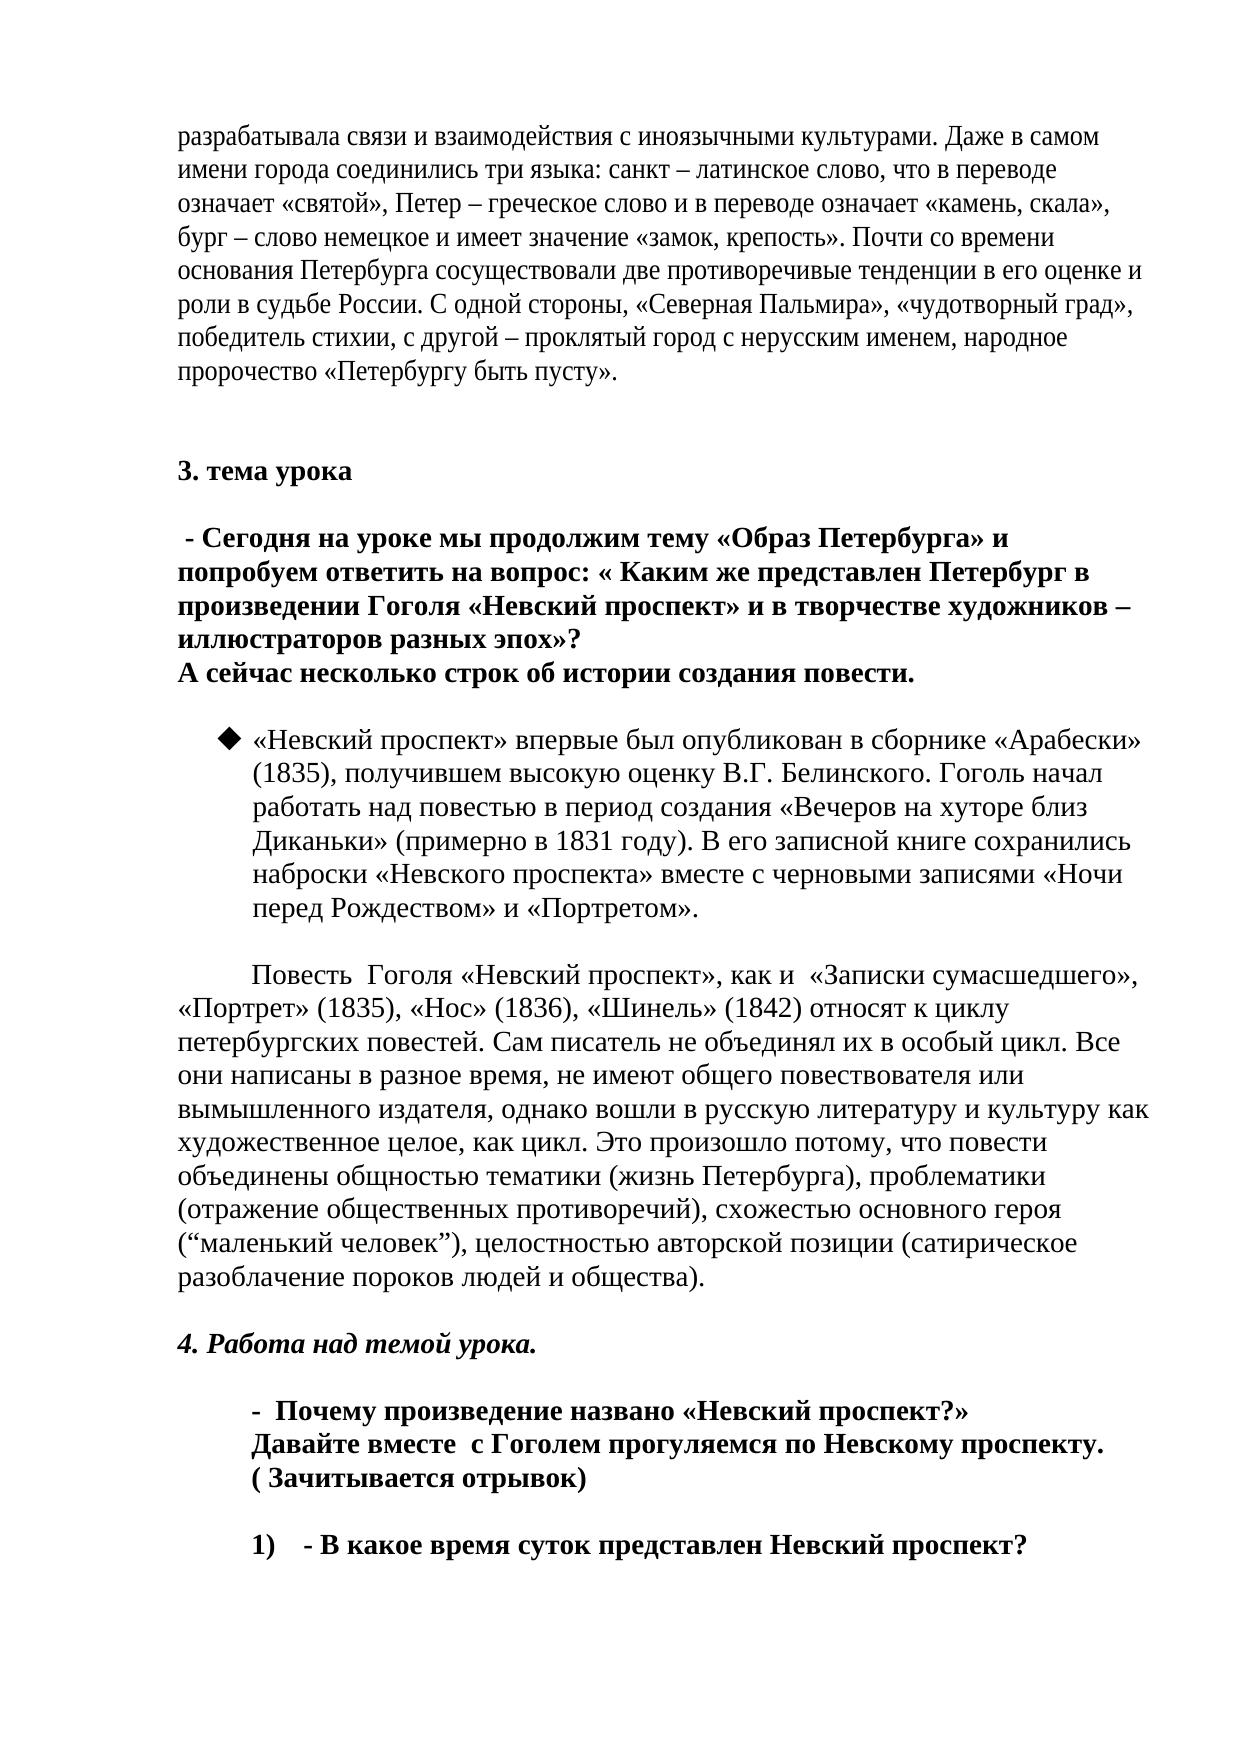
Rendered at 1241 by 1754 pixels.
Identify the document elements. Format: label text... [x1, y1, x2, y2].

text 3. тема урока [177, 453, 1152, 487]
text А сейчас несколько строк об истории создания повести. [177, 655, 1152, 688]
text - Почему произведение названо «Невский проспект?» [177, 1393, 1152, 1426]
text - Сегодня на уроке мы продолжим тему «Образ Петербурга» и попробуем ответить на вопрос: « Каким же представлен Петербург в произведении Гоголя «Невский проспект» и в творчестве художников – иллюстраторов разных эпох»? [177, 521, 1152, 655]
list «Невский проспект» впервые был опубликован в сборнике «Арабески» (1835), получившем высокую оценку В.Г. Белинского. Гоголь начал работать над повестью в период создания «Вечеров на хуторе близ Диканьки» (примерно в 1831 году). В его записной книге сохранились наброски «Невского проспекта» вместе с черновыми записями «Ночи перед Рождеством» и «Портретом». [215, 722, 1152, 923]
list - В какое время суток представлен Невский проспект? [251, 1527, 1152, 1561]
text Давайте вместе с Гоголем прогуляемся по Невскому проспекту. [177, 1426, 1152, 1460]
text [177, 118, 1152, 386]
text 4. Работа над темой урока. [177, 1326, 1152, 1359]
text ( Зачитывается отрывок) [177, 1460, 1152, 1493]
text Повесть Гоголя «Невский проспект», как и «Записки сумасшедшего», «Портрет» (1835), «Нос» (1836), «Шинель» (1842) относят к циклу петербургских повестей. Сам писатель не объединял их в особый цикл. Все они написаны в разное время, не имеют общего повествователя или вымышленного издателя, однако вошли в русскую литературу и культуру как художественное целое, как цикл. Это произошло потому, что повести объединены общностью тематики (жизнь Петербурга), проблематики (отражение общественных противоречий), схожестью основного героя (“маленький человек”), целостностью авторской позиции (сатирическое разоблачение пороков людей и общества). [177, 957, 1152, 1292]
